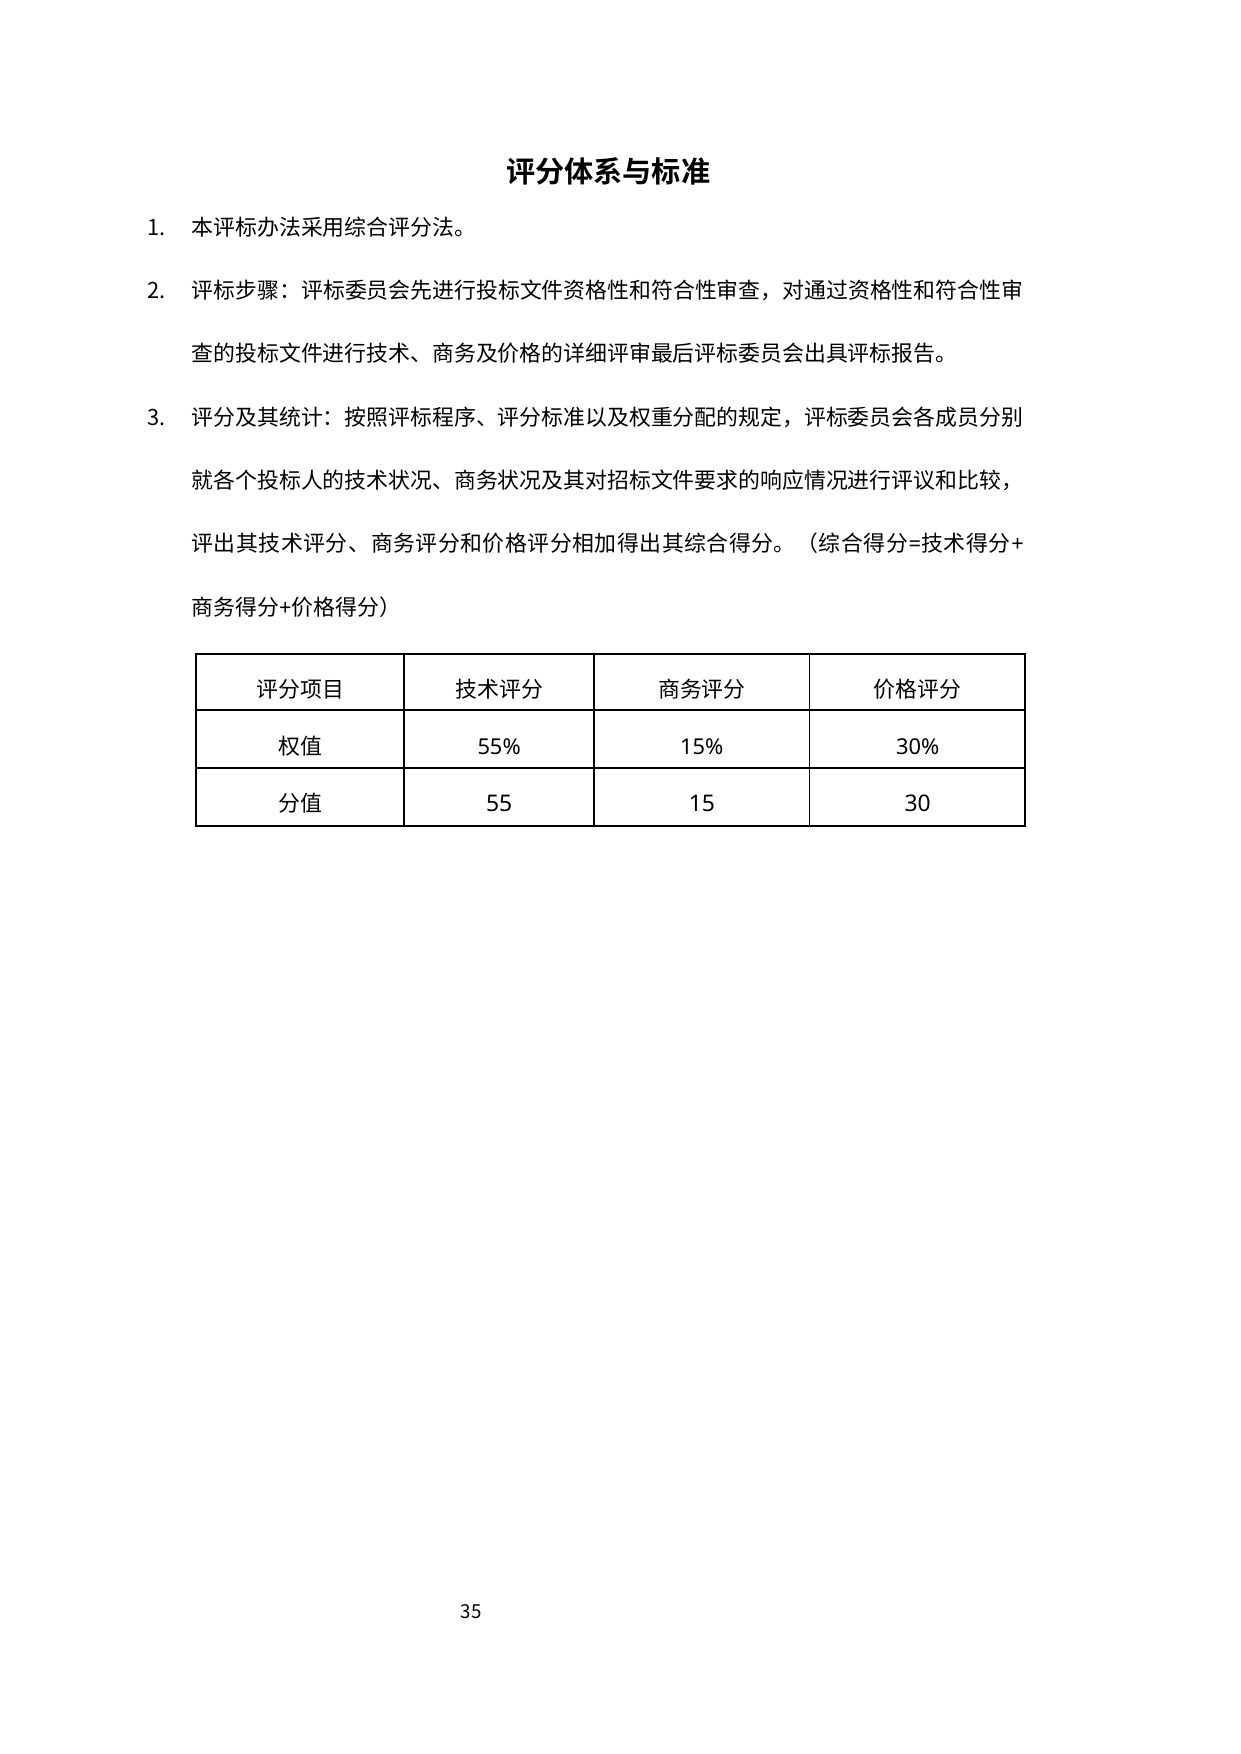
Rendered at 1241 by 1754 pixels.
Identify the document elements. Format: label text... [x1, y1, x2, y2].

table_cell 15 [595, 769, 809, 825]
table_cell 55% [405, 711, 593, 767]
list 本评标办法采用综合评分法。 [148, 209, 1140, 241]
table_header 商务评分 [595, 655, 809, 709]
table_header 价格评分 [810, 655, 1024, 709]
list 评分及其统计：按照评标程序、评分标准以及权重分配的规定，评标委员会各成员分别就各个投标人的技术状况、商务状况及其对招标文件要求的响应情况进行评议和比较，评出其技术评分、商务评分和价格评分相加得出其综合得分。（综合得分=技术得分+商务得分+价格得分） [148, 399, 1024, 621]
text 评分体系与标准 [199, 142, 1017, 192]
table_cell 15% [595, 711, 809, 767]
list 评标步骤：评标委员会先进行投标文件资格性和符合性审查，对通过资格性和符合性审查的投标文件进行技术、商务及价格的详细评审最后评标委员会出具评标报告。 [148, 273, 1024, 368]
table_cell 权值 [197, 711, 403, 767]
table_cell 30 [810, 769, 1024, 825]
table_header 评分项目 [197, 655, 403, 709]
table_header 技术评分 [405, 655, 593, 709]
table_cell 55 [405, 769, 593, 825]
table_cell 分值 [197, 769, 403, 825]
table_cell 30% [810, 711, 1024, 767]
